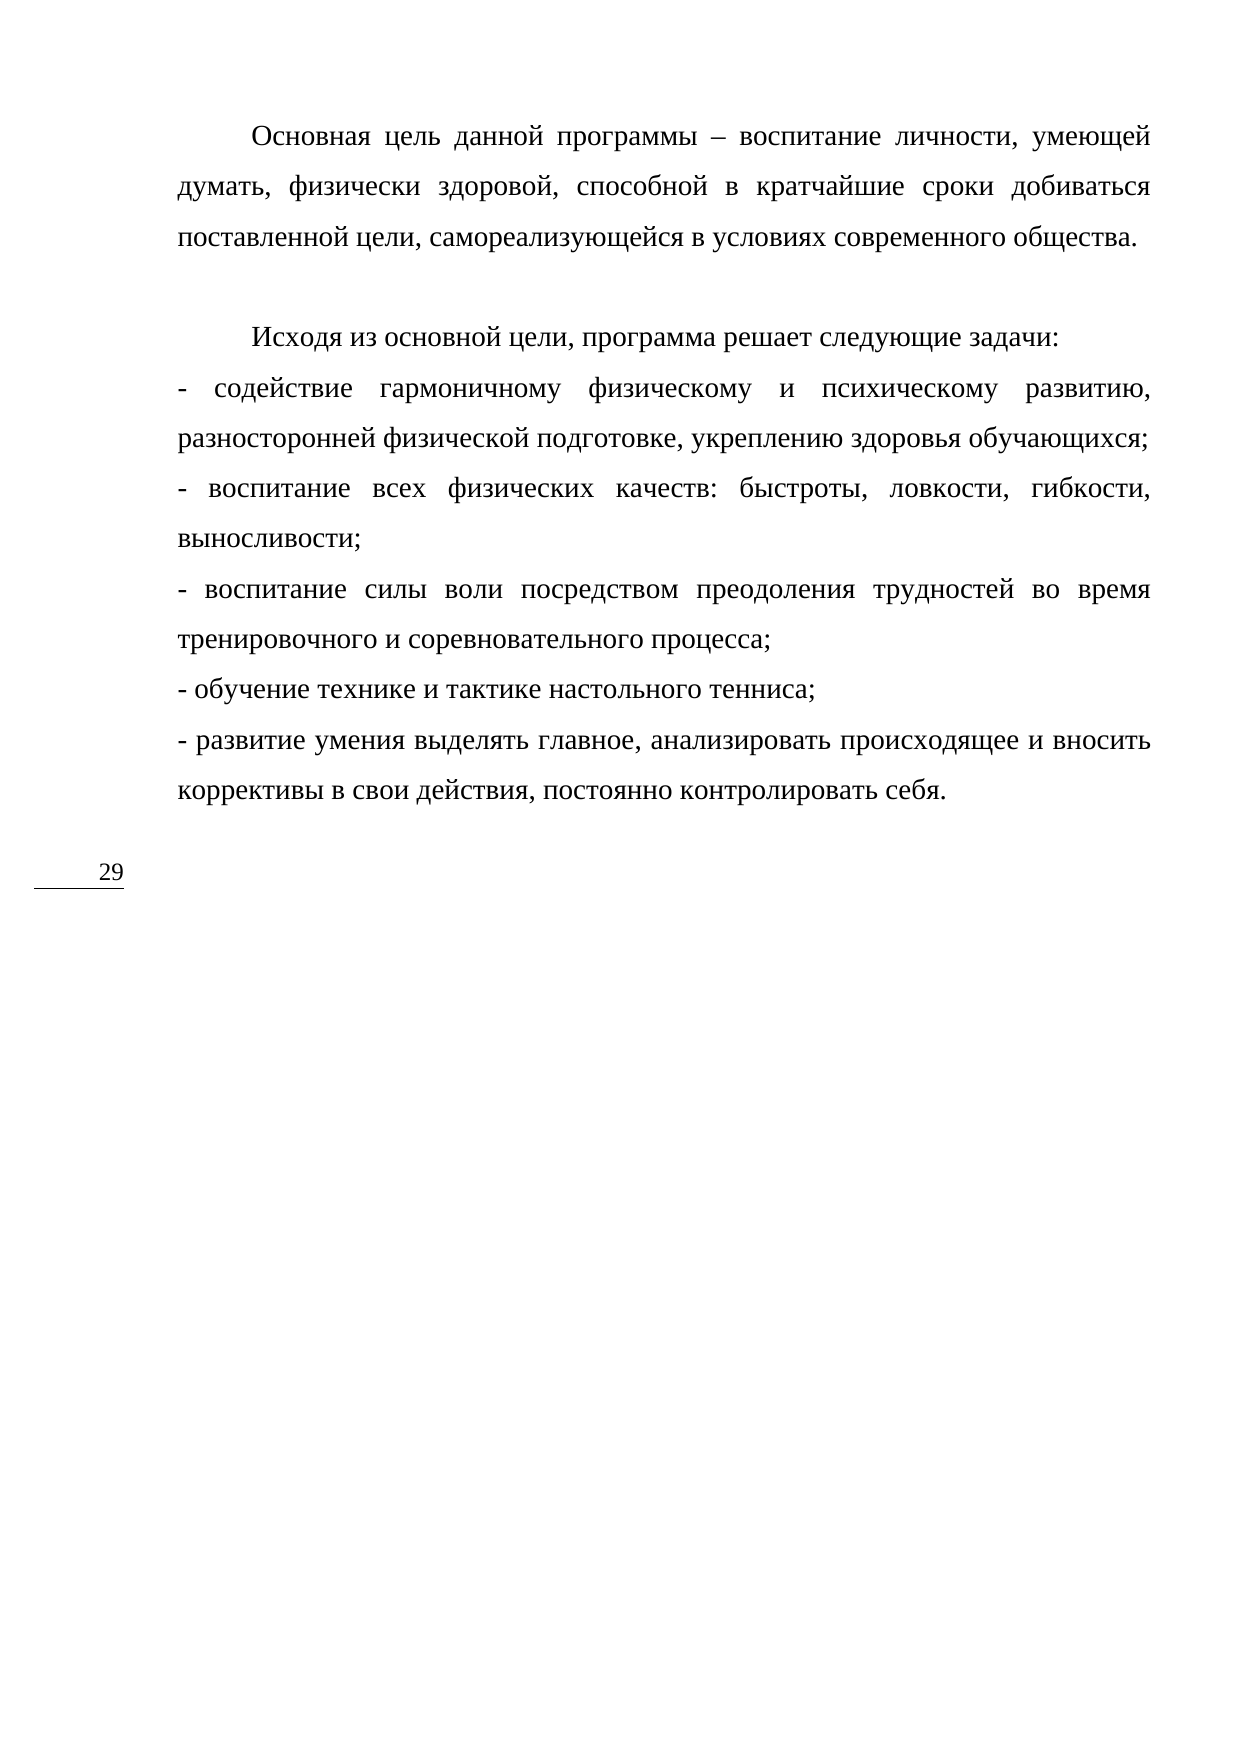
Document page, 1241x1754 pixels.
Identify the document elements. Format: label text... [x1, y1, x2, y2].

text - развитие умения выделять главное, анализировать происходящее и вносить коррективы в свои действия, постоянно контролировать себя. [177, 722, 1152, 806]
text - обучение технике и тактике настольного тенниса; [177, 672, 1152, 705]
text - воспитание всех физических качеств: быстроты, ловкости, гибкости, выносливости; [177, 470, 1152, 554]
text - воспитание силы воли посредством преодоления трудностей во время тренировочного и соревновательного процесса; [177, 571, 1152, 655]
text Основная цель данной программы – воспитание личности, умеющей думать, физически здоровой, способной в кратчайшие сроки добиваться поставленной цели, самореализующейся в условиях современного общества. [177, 118, 1152, 252]
text - содействие гармоничному физическому и психическому развитию, разносторонней физической подготовке, укреплению здоровья обучающихся; [177, 370, 1152, 453]
text Исходя из основной цели, программа решает следующие задачи: [177, 319, 1152, 353]
